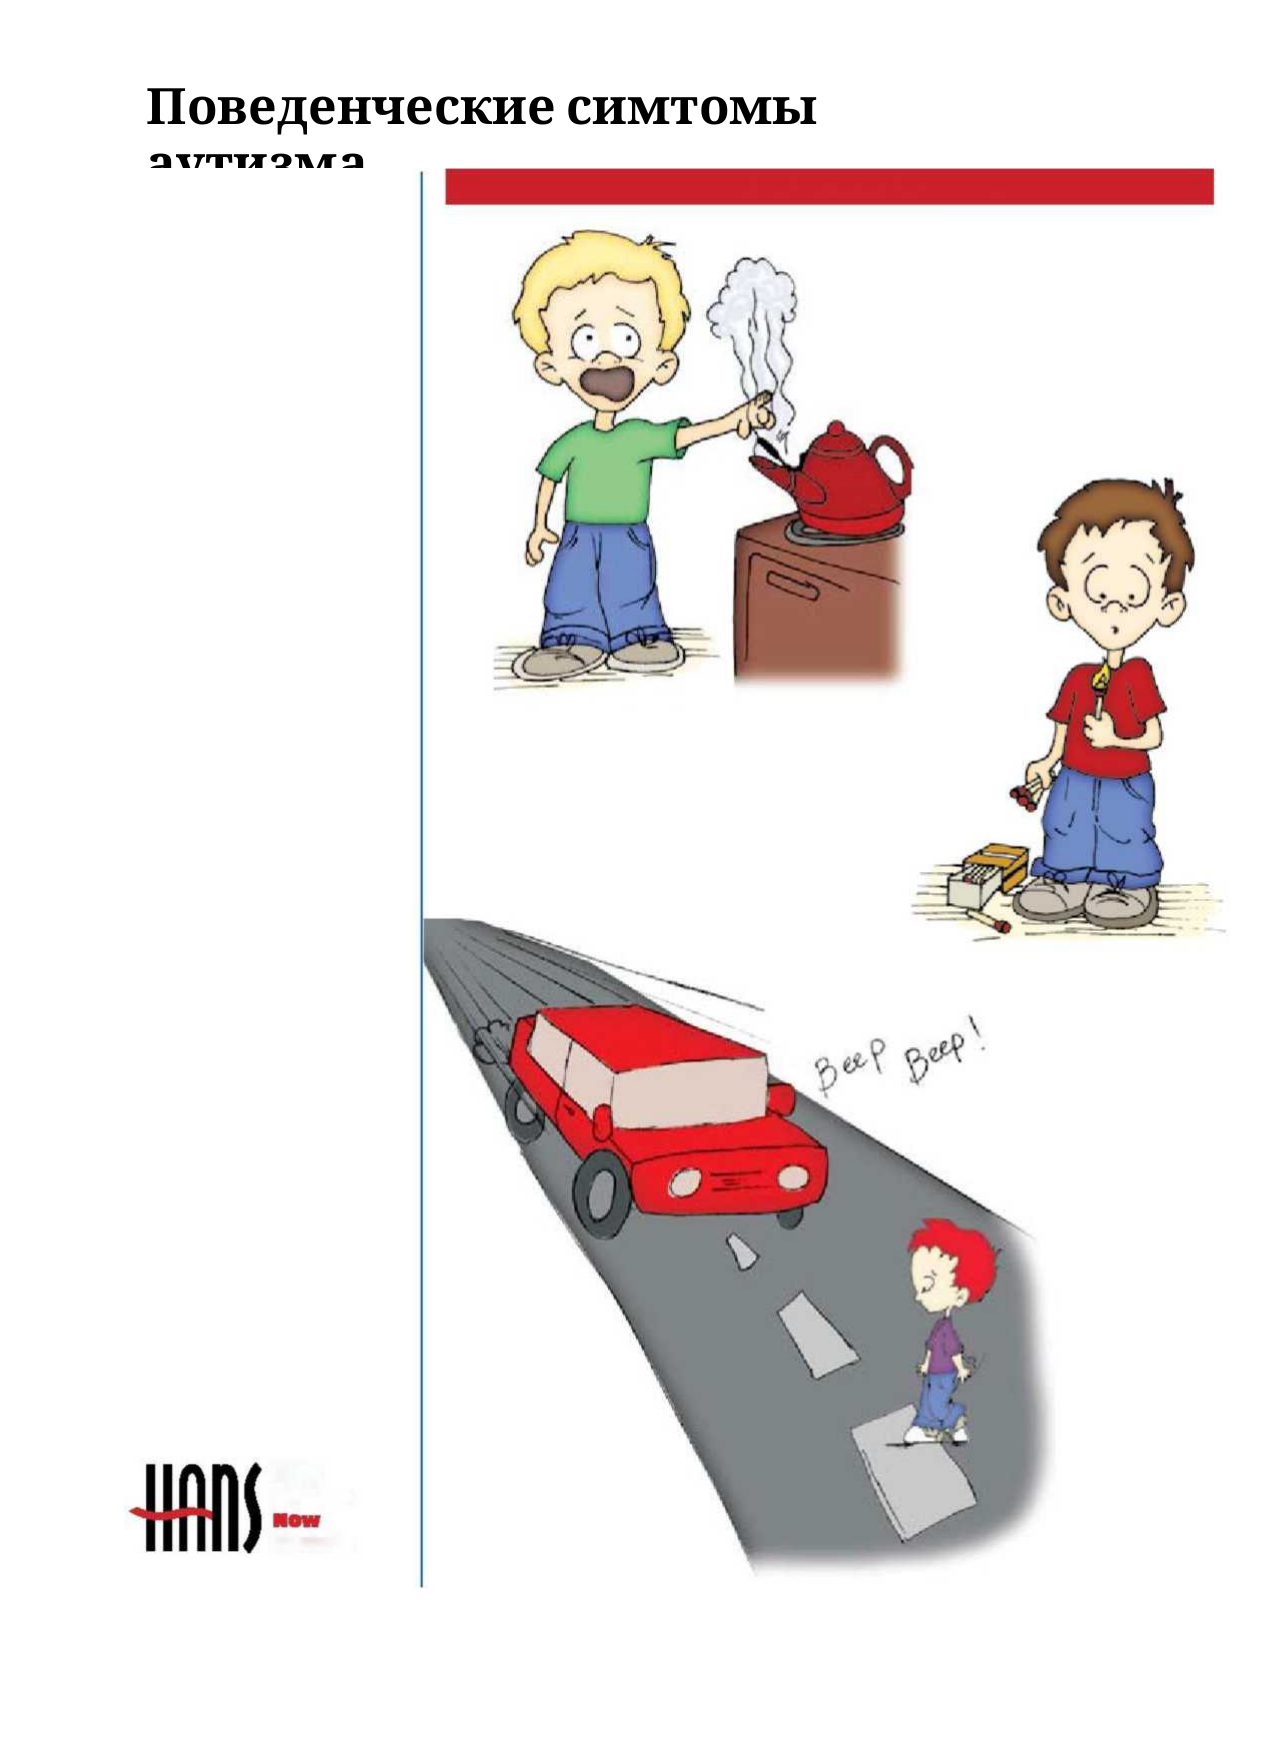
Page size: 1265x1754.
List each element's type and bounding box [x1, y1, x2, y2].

picture [12, 168, 1253, 1589]
